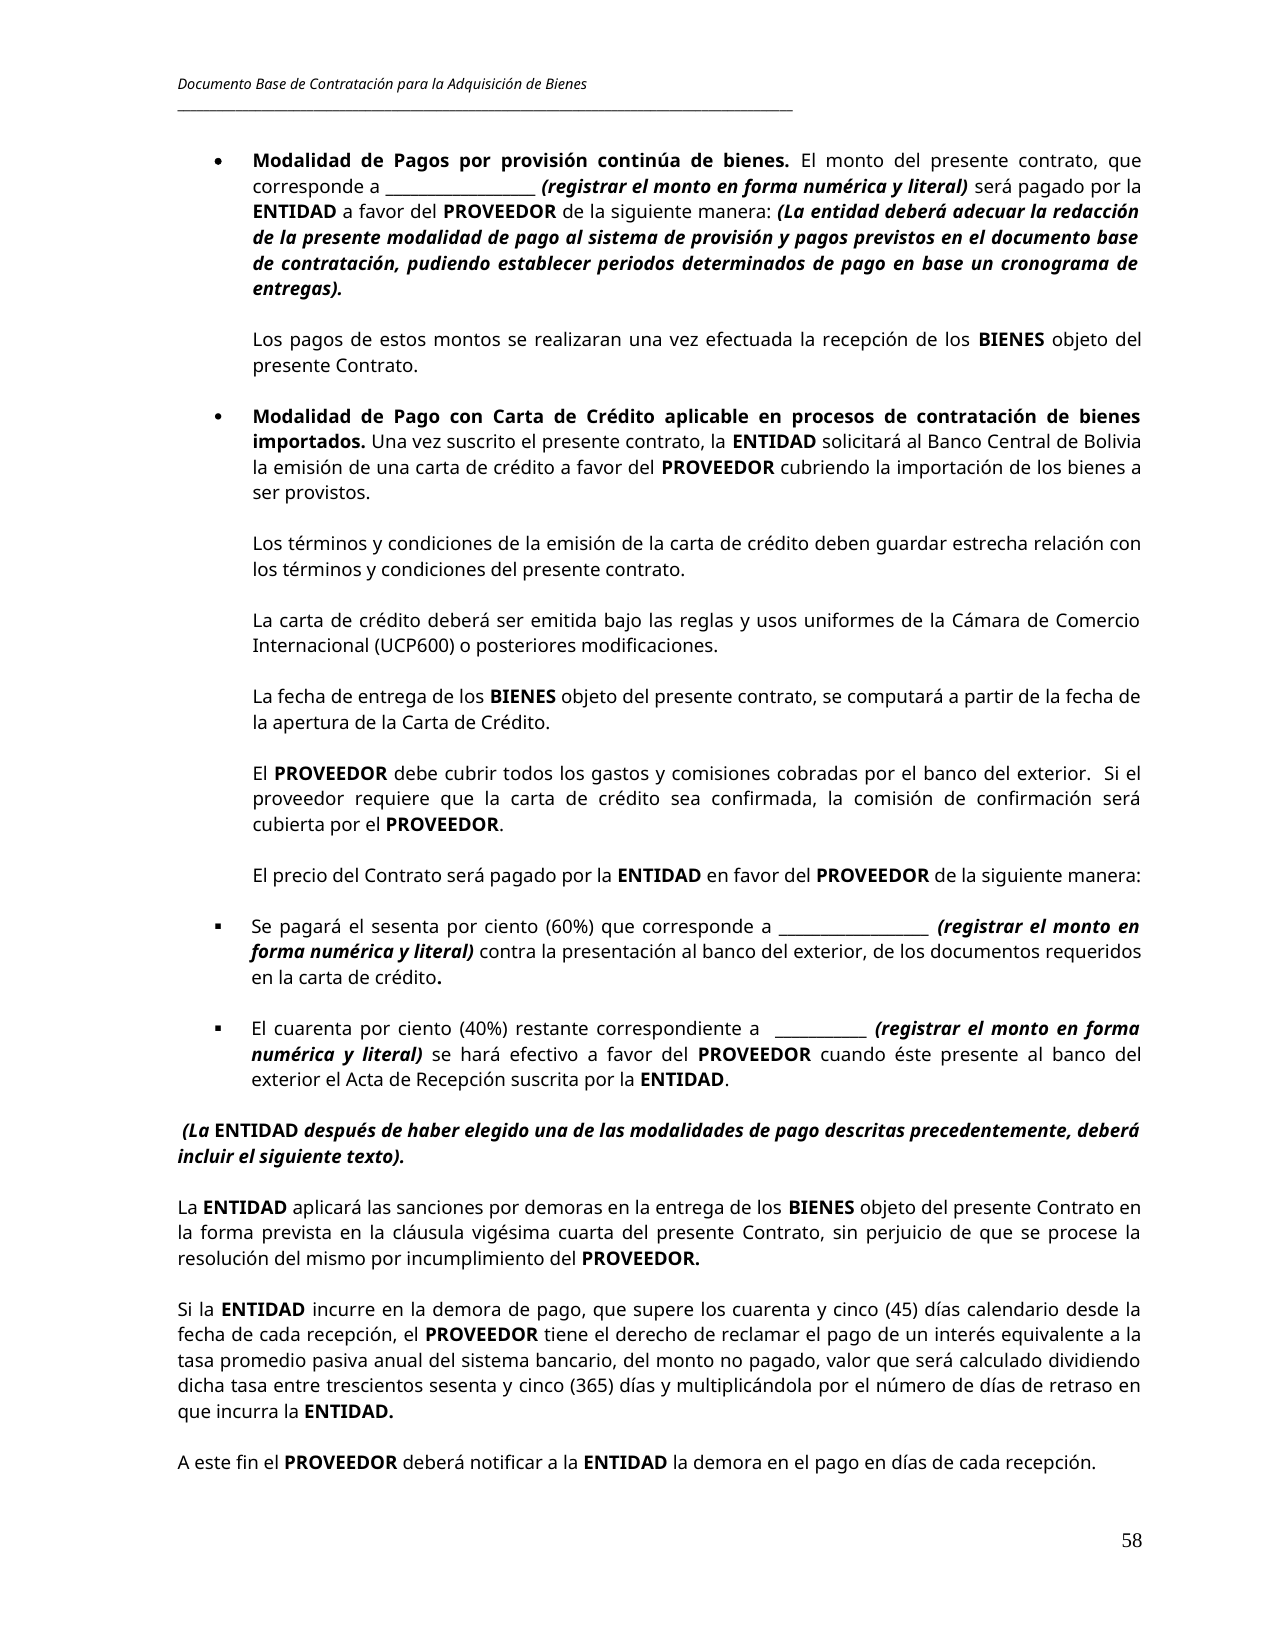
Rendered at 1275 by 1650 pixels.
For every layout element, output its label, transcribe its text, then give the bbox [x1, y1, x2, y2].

list Los términos y condiciones de la emisión de la carta de crédito deben guardar estrecha relación con los términos y condiciones del presente contrato. [252, 531, 1142, 582]
list La carta de crédito deberá ser emitida bajo las reglas y usos uniformes de la Cámara de Comercio Internacional (UCP600) o posteriores modificaciones. [252, 607, 1142, 658]
list Modalidad de Pagos por provisión continúa de bienes. El monto del presente contrato, que corresponde a __________________ (registrar el monto en forma numérica y literal) será pagado por la ENTIDAD a favor del PROVEEDOR de la siguiente manera: (La entidad deberá adecuar la redacción de la presente modalidad de pago al sistema de provisión y pagos previstos en el documento base de contratación, pudiendo establecer periodos determinados de pago en base un cronograma de entregas). [215, 148, 1142, 301]
list La fecha de entrega de los BIENES objeto del presente contrato, se computará a partir de la fecha de la apertura de la Carta de Crédito. [252, 684, 1142, 735]
text Si la ENTIDAD incurre en la demora de pago, que supere los cuarenta y cinco (45) días calendario desde la fecha de cada recepción, el PROVEEDOR tiene el derecho de reclamar el pago de un interés equivalente a la tasa promedio pasiva anual del sistema bancario, del monto no pagado, valor que será calculado dividiendo dicha tasa entre trescientos sesenta y cinco (365) días y multiplicándola por el número de días de retraso en que incurra la ENTIDAD. [177, 1296, 1142, 1424]
list Modalidad de Pago con Carta de Crédito aplicable en procesos de contratación de bienes importados. Una vez suscrito el presente contrato, la ENTIDAD solicitará al Banco Central de Bolivia la emisión de una carta de crédito a favor del PROVEEDOR cubriendo la importación de los bienes a ser provistos. [215, 403, 1142, 505]
list El precio del Contrato será pagado por la ENTIDAD en favor del PROVEEDOR de la siguiente manera: [252, 862, 1142, 888]
list Los pagos de estos montos se realizaran una vez efectuada la recepción de los BIENES objeto del presente Contrato. [252, 326, 1142, 377]
text La ENTIDAD aplicará las sanciones por demoras en la entrega de los BIENES objeto del presente Contrato en la forma prevista en la cláusula vigésima cuarta del presente Contrato, sin perjuicio de que se procese la resolución del mismo por incumplimiento del PROVEEDOR. [177, 1194, 1142, 1271]
text A este fin el PROVEEDOR deberá notificar a la ENTIDAD la demora en el pago en días de cada recepción. [177, 1449, 1142, 1475]
list El PROVEEDOR debe cubrir todos los gastos y comisiones cobradas por el banco del exterior. Si el proveedor requiere que la carta de crédito sea confirmada, la comisión de confirmación será cubierta por el PROVEEDOR. [252, 760, 1142, 837]
text (La ENTIDAD después de haber elegido una de las modalidades de pago descritas precedentemente, deberá incluir el siguiente texto). [177, 1117, 1142, 1168]
list El cuarenta por ciento (40%) restante correspondiente a ___________ (registrar el monto en forma numérica y literal) se hará efectivo a favor del PROVEEDOR cuando éste presente al banco del exterior el Acta de Recepción suscrita por la ENTIDAD. [213, 1015, 1142, 1092]
list Se pagará el sesenta por ciento (60%) que corresponde a __________________ (registrar el monto en forma numérica y literal) contra la presentación al banco del exterior, de los documentos requeridos en la carta de crédito. [213, 913, 1142, 990]
